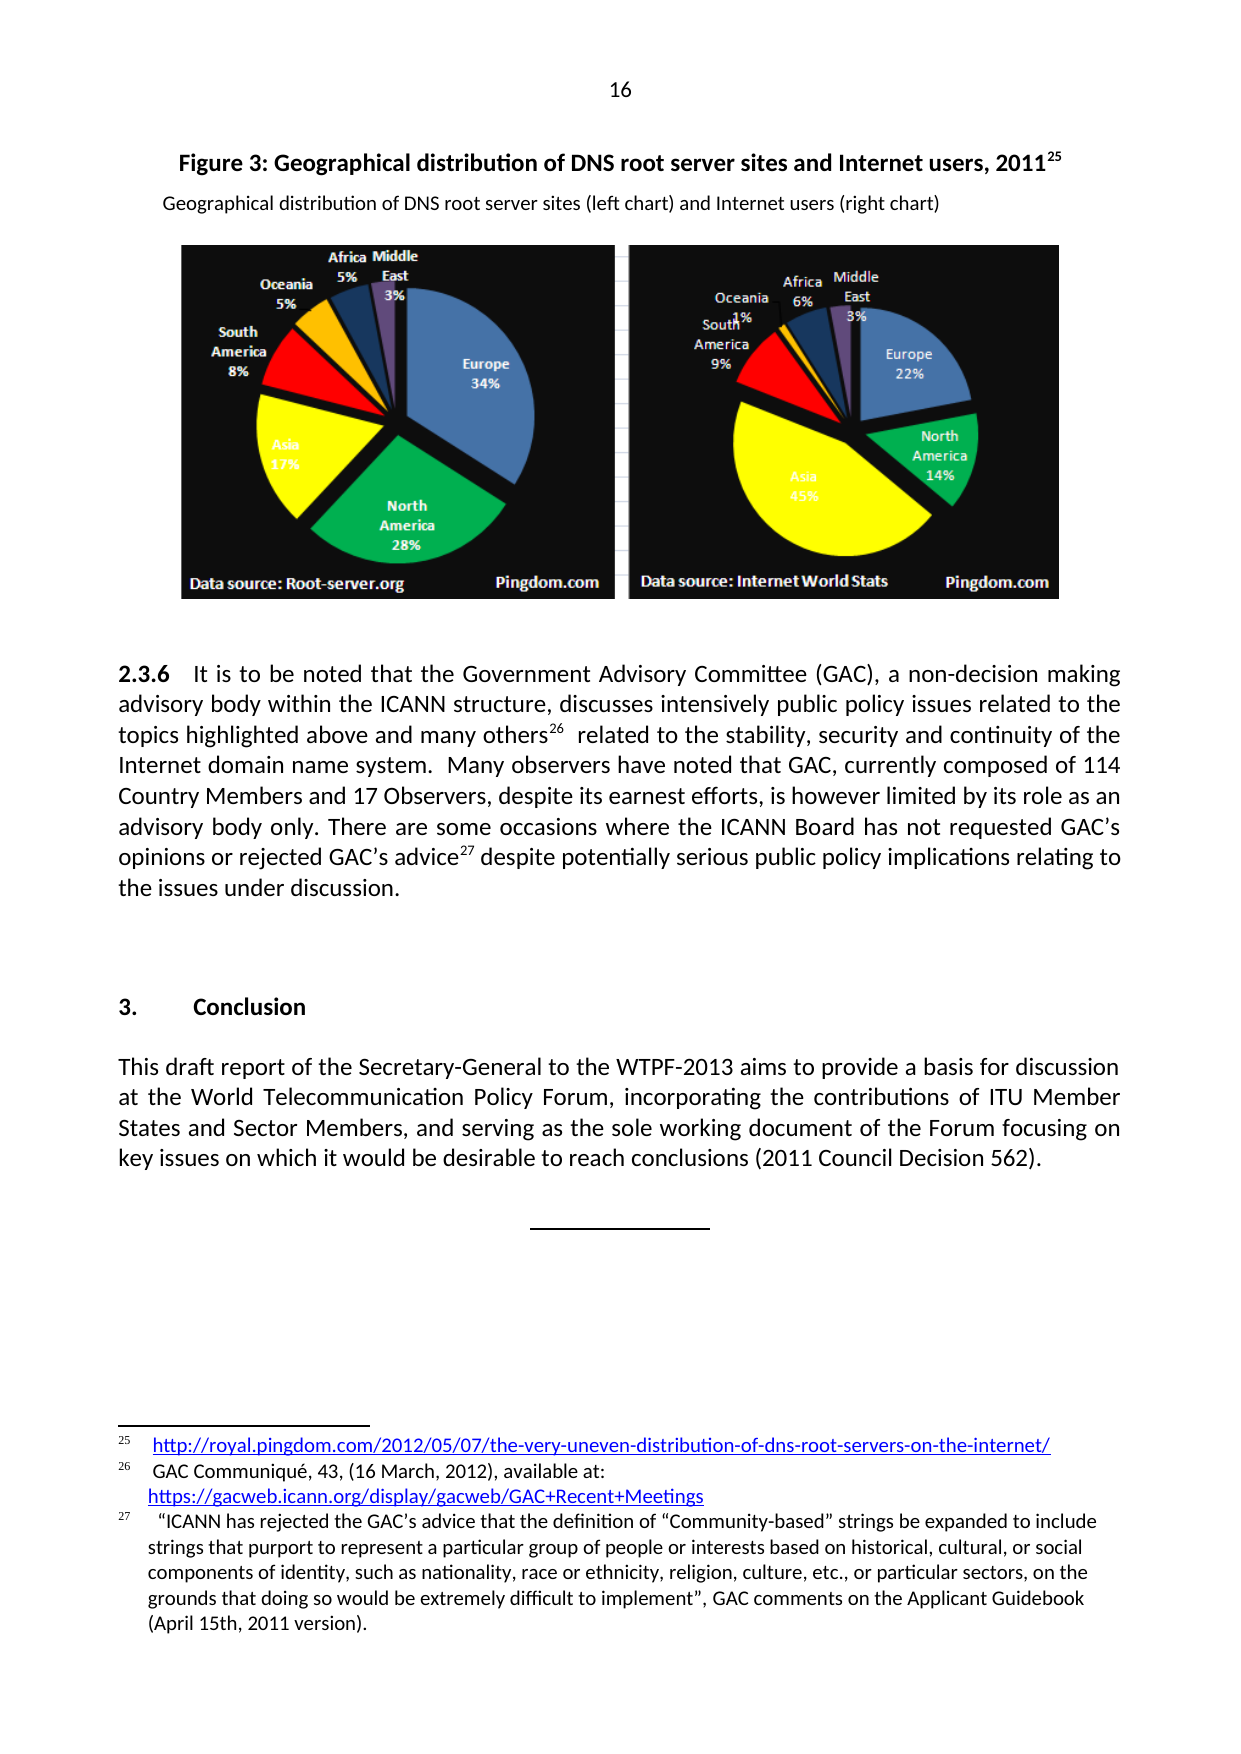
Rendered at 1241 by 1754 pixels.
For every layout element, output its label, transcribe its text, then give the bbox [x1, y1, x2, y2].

text Figure 3: Geographical distribution of DNS root server sites and Internet users, 2011 [118, 147, 1122, 178]
text Geographical distribution of DNS root server sites (left chart) and Internet users (right chart) [118, 190, 1122, 216]
text 2.3.6 It is to be noted that the Government Advisory Committee (GAC), a non-decision making advisory body within the ICANN structure, discusses intensively public policy issues related to the topics highlighted above and many others related to the stability, security and continuity of the Internet domain name system. Many observers have noted that GAC, currently composed of 114 Country Members and 17 Observers, despite its earnest efforts, is however limited by its role as an advisory body only. There are some occasions where the ICANN Board has not requested GAC’s opinions or rejected GAC’s advice despite potentially serious public policy implications relating to the issues under discussion. [118, 627, 1122, 902]
picture [181, 245, 1059, 599]
text This draft report of the Secretary-General to the WTPF-2013 aims to provide a basis for discussion at the World Telecommunication Policy Forum, incorporating the contributions of ITU Member States and Sector Members, and serving as the sole working document of the Forum focusing on key issues on which it would be desirable to reach conclusions (2011 Council Decision 562). [118, 1051, 1122, 1173]
text 3. Conclusion [118, 991, 1122, 1022]
